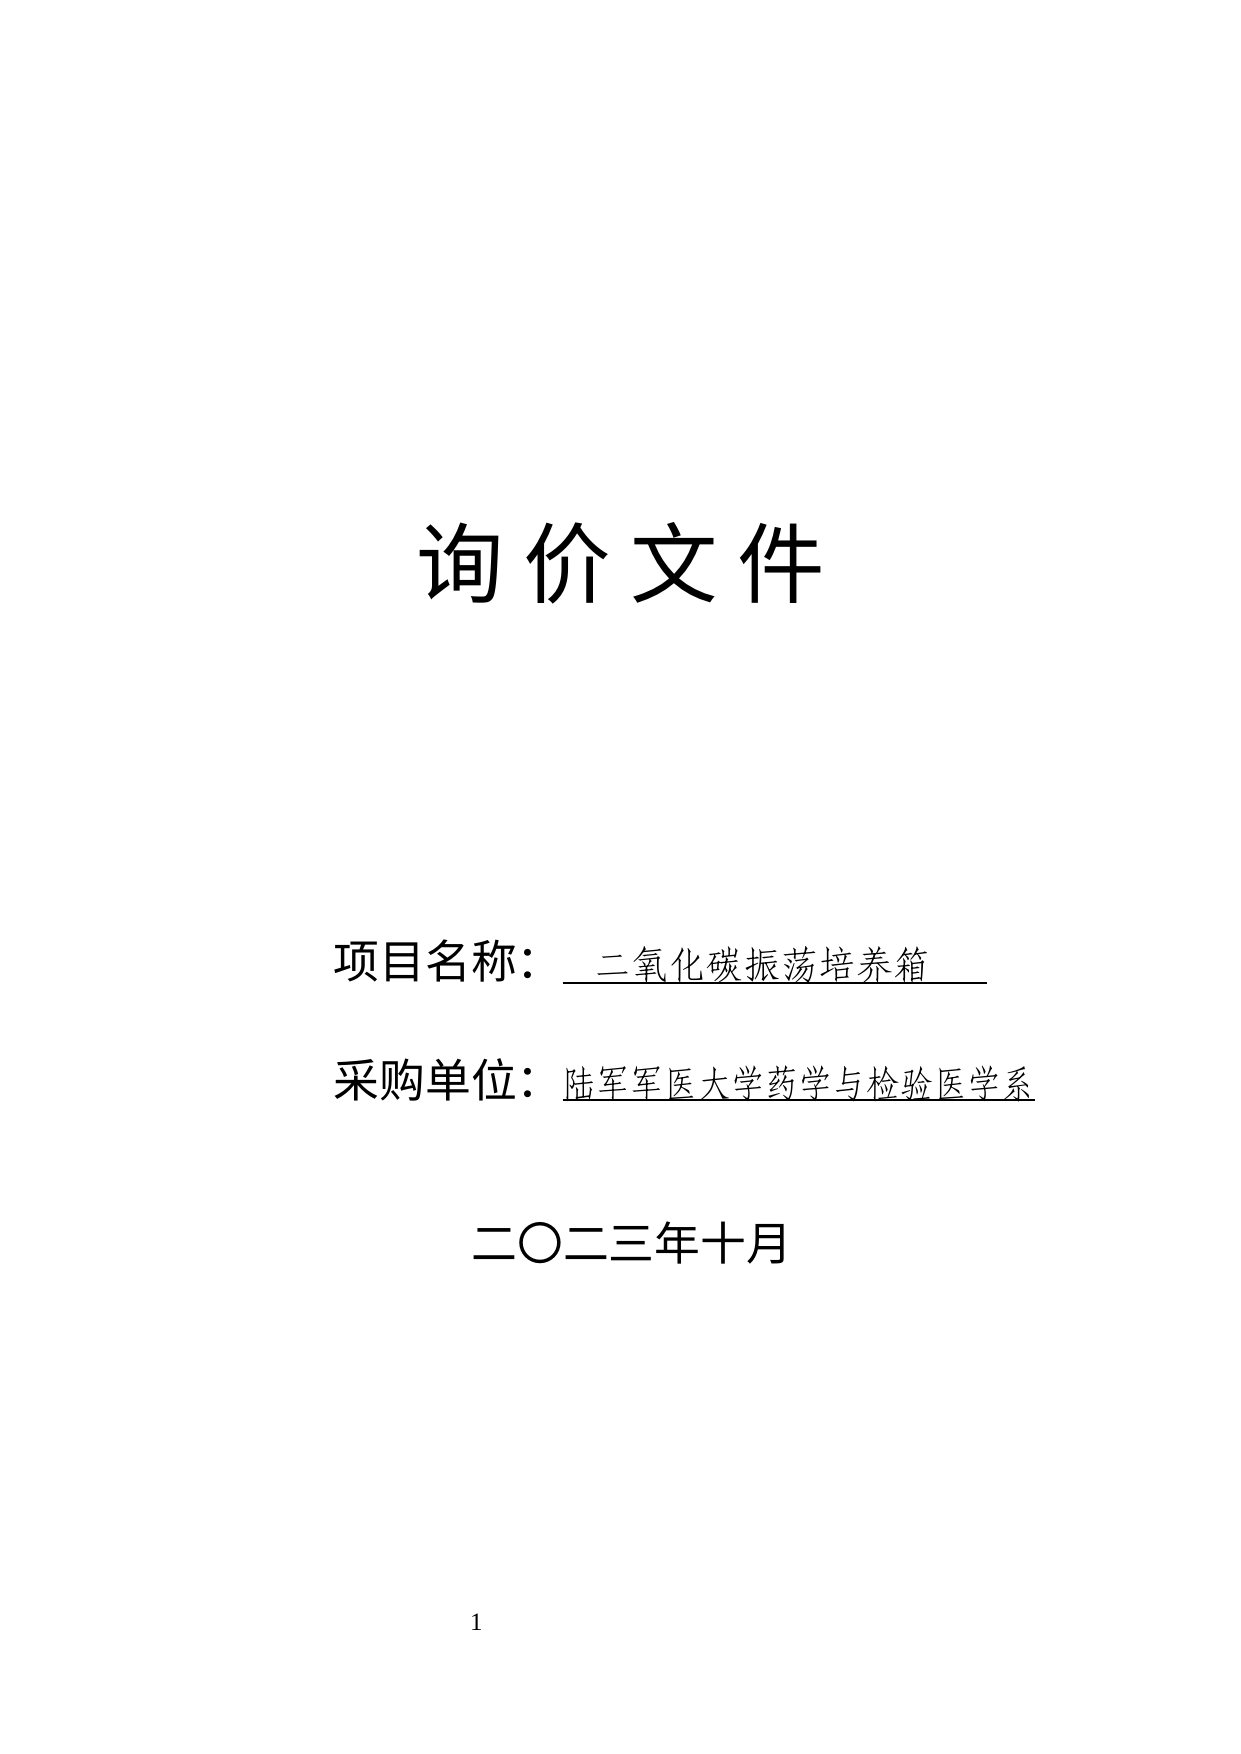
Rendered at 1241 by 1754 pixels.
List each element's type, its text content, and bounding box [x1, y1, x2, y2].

text 询 价 文 件 [187, 495, 1053, 622]
text 二〇二三年十月 [187, 1207, 1053, 1273]
text 采购单位：陆军军医大学药学与检验医学系 [333, 1045, 1053, 1111]
text 项目名称： 二氧化碳振荡培养箱 [333, 926, 1053, 992]
